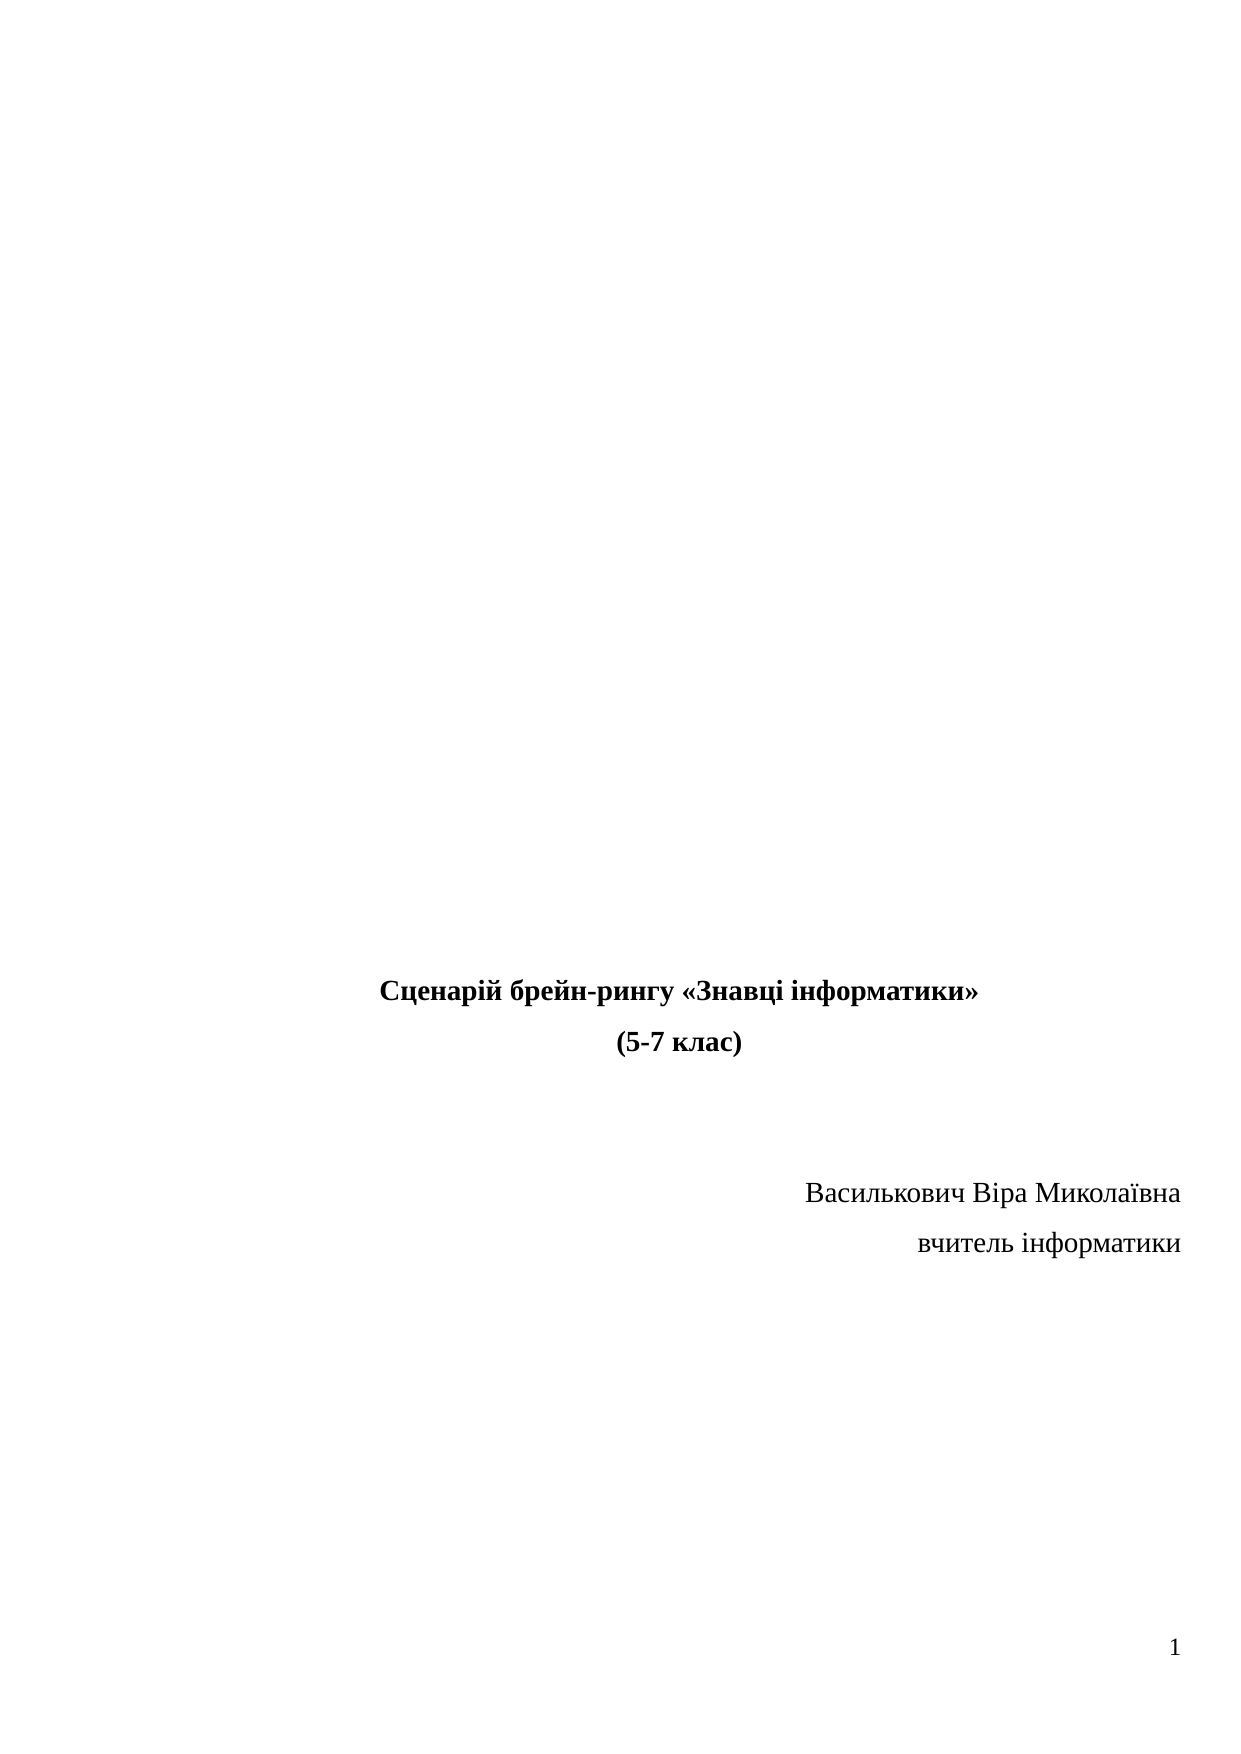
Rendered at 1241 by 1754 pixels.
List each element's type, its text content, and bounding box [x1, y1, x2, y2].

subtitle Василькович Віра Миколаївна [118, 1175, 1181, 1208]
subtitle (5-7 клас) [118, 1024, 1181, 1057]
subtitle Сценарій брейн-рингу «Знавці інформатики» [118, 973, 1181, 1007]
subtitle вчитель інформатики [118, 1225, 1181, 1258]
